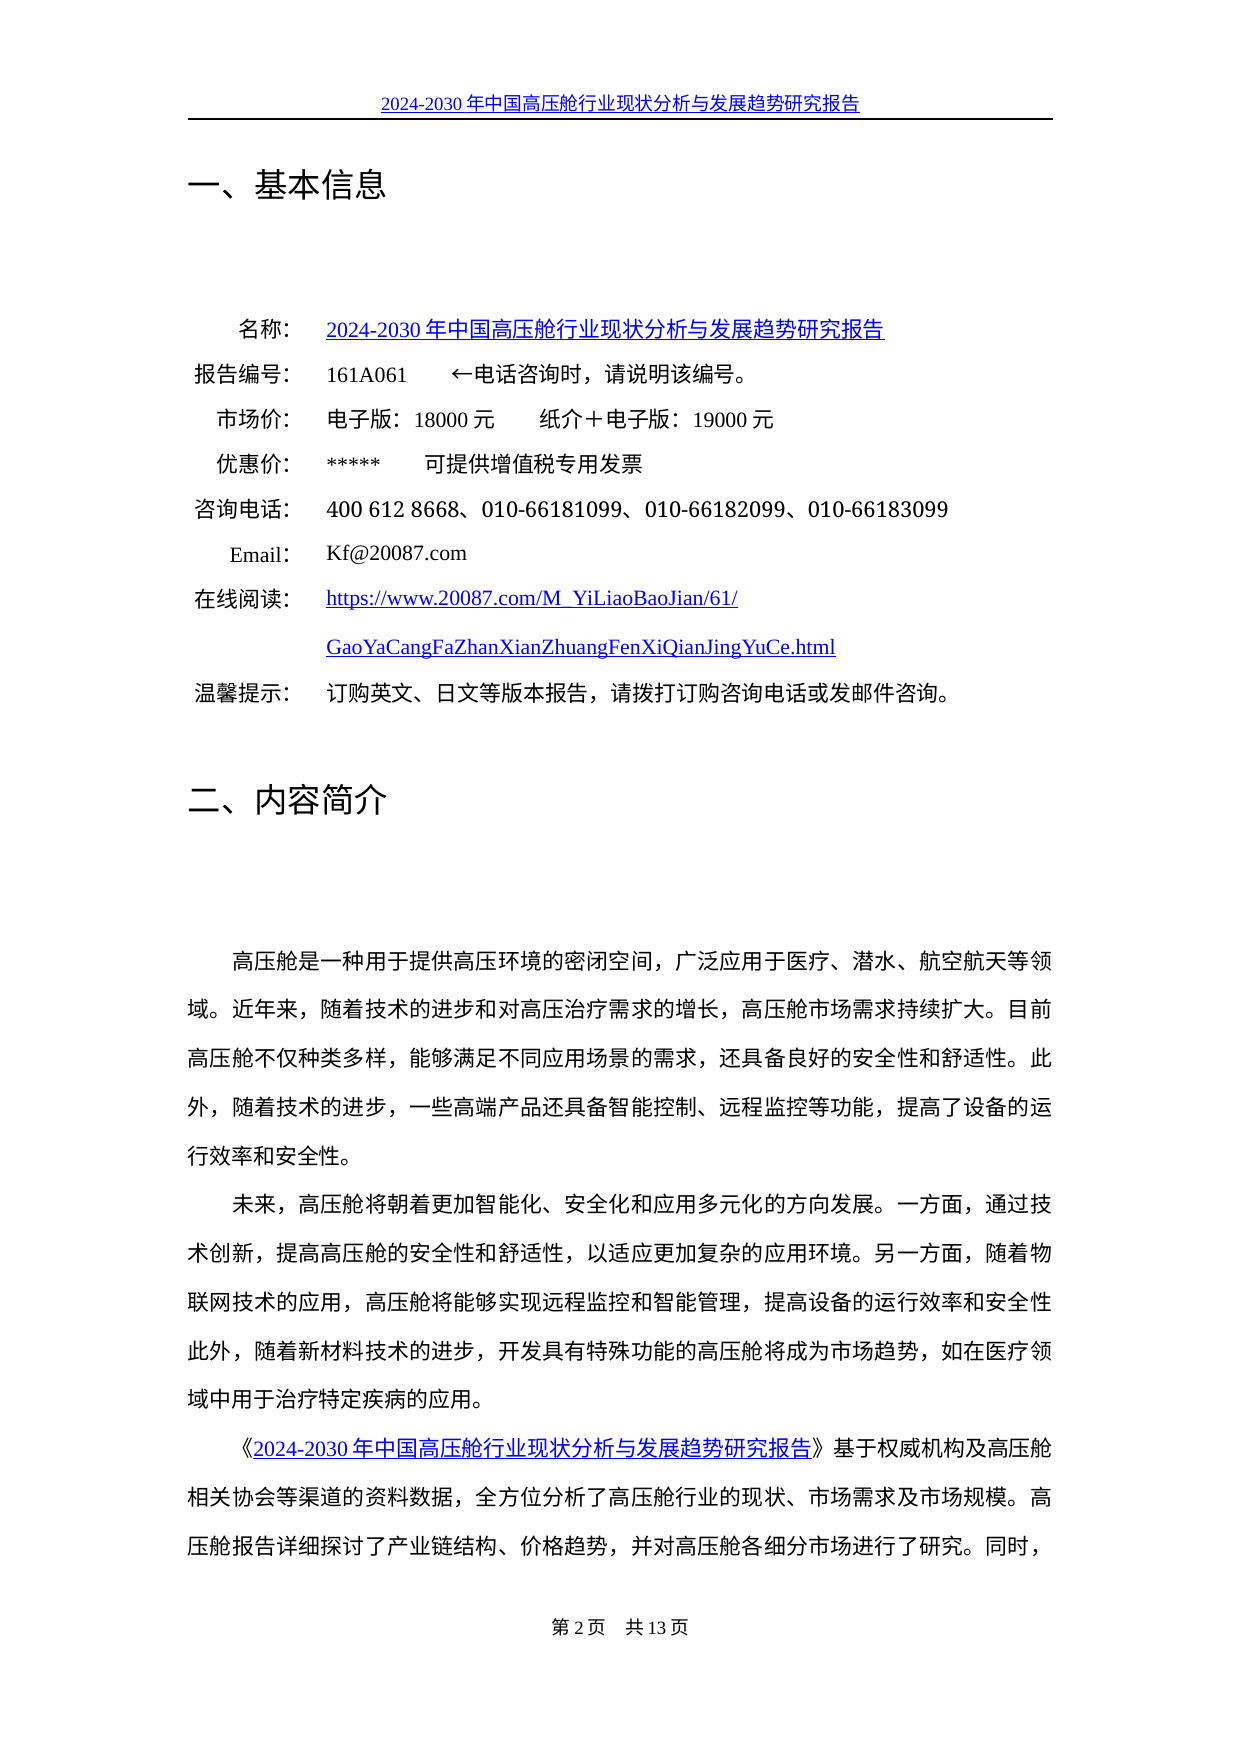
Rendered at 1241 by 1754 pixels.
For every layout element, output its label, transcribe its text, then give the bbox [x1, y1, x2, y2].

table_cell 订购英文、日文等版本报告，请拨打订购咨询电话或发邮件咨询。 [315, 675, 1073, 720]
table_cell 电子版：18000 元 纸介＋电子版：19000 元 [315, 402, 1073, 447]
table_cell Email： [167, 537, 315, 582]
table_cell 161A061 ←电话咨询时，请说明该编号。 [315, 357, 1073, 402]
table_cell 400 612 8668、010-66181099、010-66182099、010-66183099 [315, 492, 1073, 537]
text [187, 943, 1053, 1561]
table_cell [315, 582, 1073, 675]
table_cell 温馨提示： [167, 675, 315, 720]
table_cell 咨询电话： [167, 492, 315, 537]
table_cell Kf@20087.com [315, 537, 1073, 582]
title 一、基本信息 [187, 150, 1053, 215]
table_cell 报告编号： [167, 357, 315, 402]
table_cell ***** 可提供增值税专用发票 [315, 447, 1073, 492]
table_header 2024-2030年中国高压舱行业现状分析与发展趋势研究报告 [315, 312, 1073, 357]
table_cell 在线阅读： [167, 582, 315, 675]
table_cell 优惠价： [167, 447, 315, 492]
title 二、内容简介 [187, 766, 1053, 831]
table_cell 市场价： [167, 402, 315, 447]
table_header 名称： [167, 312, 315, 357]
